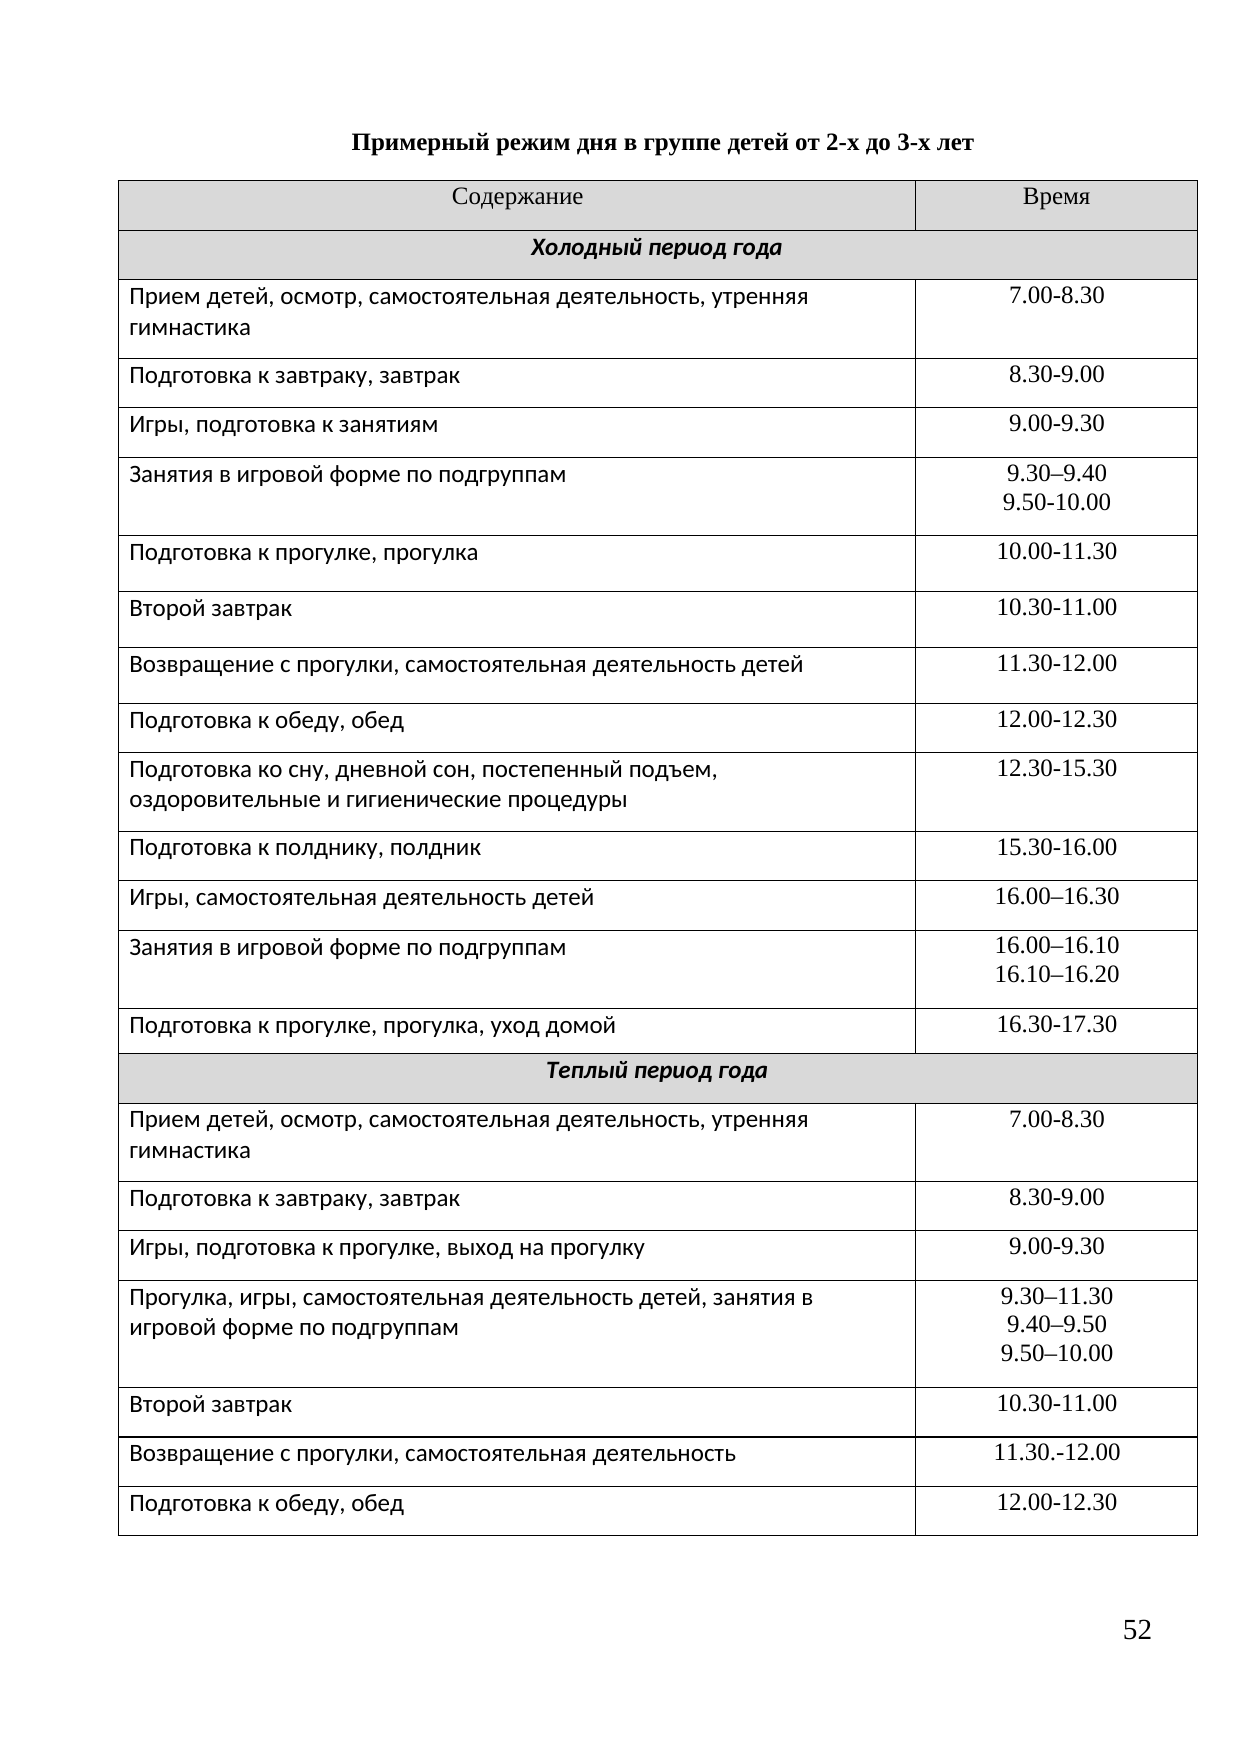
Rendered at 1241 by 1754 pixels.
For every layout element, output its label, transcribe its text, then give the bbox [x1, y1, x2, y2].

table_cell 8.30-9.00 [916, 1182, 1197, 1230]
table_cell Подготовка к обеду, обед [119, 1487, 915, 1535]
table_cell Подготовка к обеду, обед [119, 704, 915, 752]
table_cell 10.00-11.30 [916, 536, 1197, 591]
table_cell 12.00-12.30 [916, 1487, 1197, 1535]
table_cell 7.00-8.30 [916, 1104, 1197, 1181]
table_cell Подготовка к полднику, полдник [119, 832, 915, 880]
table_header Содержание [119, 181, 915, 230]
table_cell Игры, самостоятельная деятельность детей [119, 881, 915, 929]
table_cell 16.00–16.30 [916, 881, 1197, 929]
table_cell 9.00-9.30 [916, 408, 1197, 457]
table_cell 15.30-16.00 [916, 832, 1197, 880]
table_cell Прогулка, игры, самостоятельная деятельность детей, занятия в игровой форме по подгруппам [119, 1281, 915, 1387]
table_cell Возвращение с прогулки, самостоятельная деятельность детей [119, 648, 915, 703]
table_cell Подготовка к прогулке, прогулка [119, 536, 915, 591]
table_cell Подготовка ко сну, дневной сон, постепенный подъем, оздоровительные и гигиенические процедуры [119, 753, 915, 831]
table_cell 11.30.-12.00 [916, 1438, 1197, 1486]
table_cell Занятия в игровой форме по подгруппам [119, 931, 915, 1008]
table_cell 10.30-11.00 [916, 592, 1197, 647]
table_cell 10.30-11.00 [916, 1388, 1197, 1436]
table_header Время [916, 181, 1197, 230]
table_cell 11.30-12.00 [916, 648, 1197, 703]
table_cell 12.00-12.30 [916, 704, 1197, 752]
table_cell 8.30-9.00 [916, 359, 1197, 407]
table_cell Холодный период года [119, 231, 1197, 279]
table_cell Второй завтрак [119, 592, 915, 647]
table_cell Игры, подготовка к прогулке, выход на прогулку [119, 1231, 915, 1280]
table_cell Подготовка к прогулке, прогулка, уход домой [119, 1009, 915, 1053]
table_cell Теплый период года [119, 1054, 1197, 1103]
table_cell Игры, подготовка к занятиям [119, 408, 915, 457]
table_cell Подготовка к завтраку, завтрак [119, 1182, 915, 1230]
table_cell Занятия в игровой форме по подгруппам [119, 458, 915, 535]
table_cell Подготовка к завтраку, завтрак [119, 359, 915, 407]
table_cell Прием детей, осмотр, самостоятельная деятельность, утренняя гимнастика [119, 1104, 915, 1181]
table_cell 16.00–16.10 16.10–16.20 [916, 931, 1197, 1008]
subtitle Примерный режим дня в группе детей от 2-х до 3-х лет [199, 127, 1126, 156]
table_cell 9.00-9.30 [916, 1231, 1197, 1280]
table_cell Второй завтрак [119, 1388, 915, 1436]
table_cell Прием детей, осмотр, самостоятельная деятельность, утренняя гимнастика [119, 280, 915, 358]
table_cell 9.30–9.40 9.50-10.00 [916, 458, 1197, 535]
table_cell 12.30-15.30 [916, 753, 1197, 831]
table_cell 9.30–11.30 9.40–9.50 9.50–10.00 [916, 1281, 1197, 1387]
table_cell Возвращение с прогулки, самостоятельная деятельность [119, 1438, 915, 1486]
table_cell 16.30-17.30 [916, 1009, 1197, 1053]
table_cell 7.00-8.30 [916, 280, 1197, 358]
